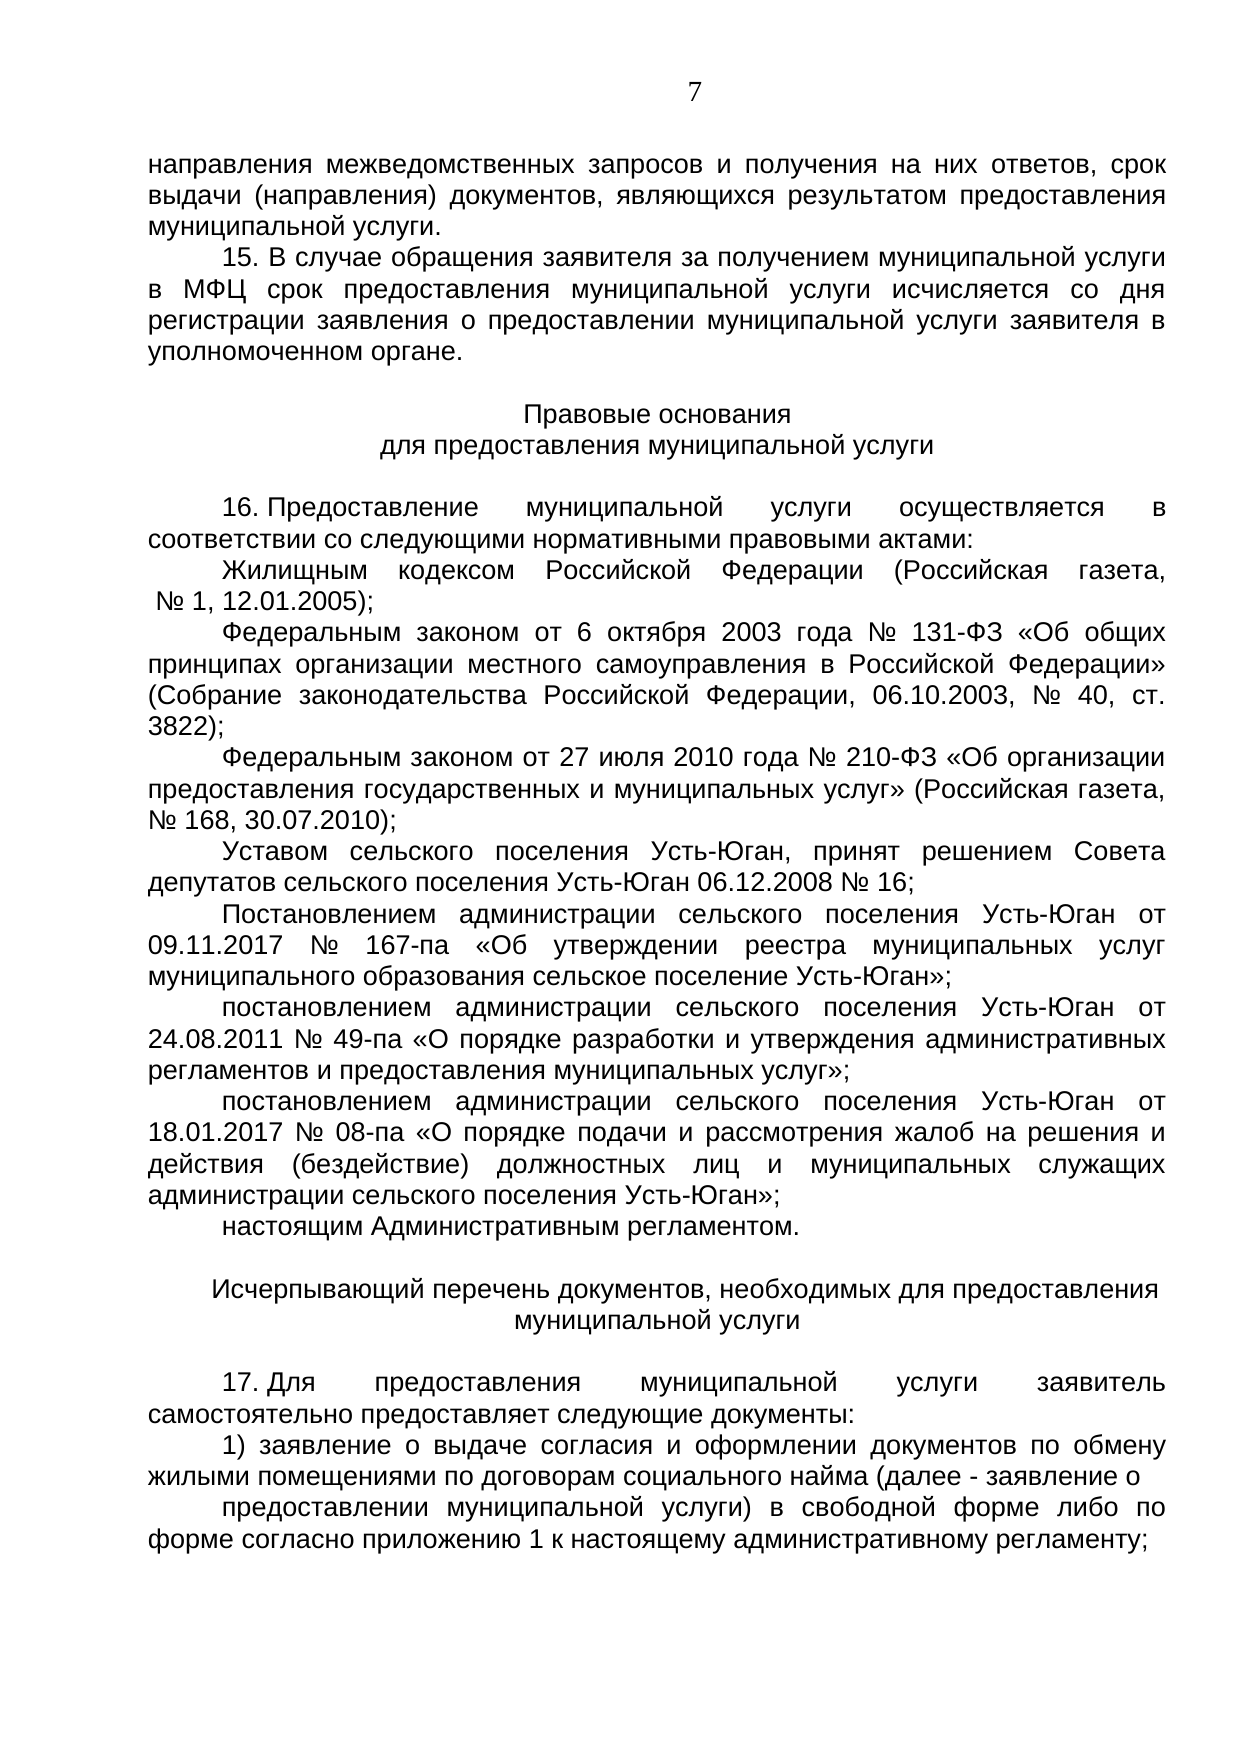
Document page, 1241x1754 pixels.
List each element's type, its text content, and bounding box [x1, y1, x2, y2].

text Федеральным законом от 27 июля 2010 года № 210-ФЗ «Об организации предоставления государственных и муниципальных услуг» (Российская газета, № 168, 30.07.2010); [148, 741, 1167, 835]
text предоставлении муниципальной услуги) в свободной форме либо по форме согласно приложению 1 к настоящему административному регламенту; [148, 1491, 1167, 1554]
text Исчерпывающий перечень документов, необходимых для предоставления муниципальной услуги [148, 1273, 1167, 1335]
text настоящим Административным регламентом. [148, 1210, 1167, 1241]
text Постановлением администрации сельского поселения Усть-Юган от 09.11.2017 № 167-па «Об утверждении реестра муниципальных услуг муниципального образования сельское поселение Усть-Юган»; [148, 898, 1167, 991]
text Федеральным законом от 6 октября 2003 года № 131-ФЗ «Об общих принципах организации местного самоуправления в Российской Федерации» (Собрание законодательства Российской Федерации, 06.10.2003, № 40, ст. 3822); [148, 616, 1167, 741]
text Правовые основания [148, 398, 1167, 429]
text 15. В случае обращения заявителя за получением муниципальной услуги в МФЦ срок предоставления муниципальной услуги исчисляется со дня регистрации заявления о предоставлении муниципальной услуги заявителя в уполномоченном органе. [148, 241, 1167, 366]
text постановлением администрации сельского поселения Усть-Юган от 24.08.2011 № 49-па «О порядке разработки и утверждения административных регламентов и предоставления муниципальных услуг»; [148, 991, 1167, 1085]
text для предоставления муниципальной услуги [148, 429, 1167, 460]
text Уставом сельского поселения Усть-Юган, принят решением Совета депутатов сельского поселения Усть-Юган 06.12.2008 № 16; [148, 835, 1167, 898]
text направления межведомственных запросов и получения на них ответов, срок выдачи (направления) документов, являющихся результатом предоставления муниципальной услуги. [148, 148, 1167, 241]
text 1) заявление о выдаче согласия и оформлении документов по обмену жилыми помещениями по договорам социального найма (далее - заявление о [148, 1429, 1167, 1491]
text 16. Предоставление муниципальной услуги осуществляется в соответствии со следующими нормативными правовыми актами: [148, 491, 1167, 554]
text 17. Для предоставления муниципальной услуги заявитель самостоятельно предоставляет следующие документы: [148, 1366, 1167, 1429]
text постановлением администрации сельского поселения Усть-Юган от 18.01.2017 № 08-па «О порядке подачи и рассмотрения жалоб на решения и действия (бездействие) должностных лиц и муниципальных служащих администрации сельского поселения Усть-Юган»; [148, 1085, 1167, 1210]
text Жилищным кодексом Российской Федерации (Российская газета, № 1, 12.01.2005); [148, 554, 1167, 616]
